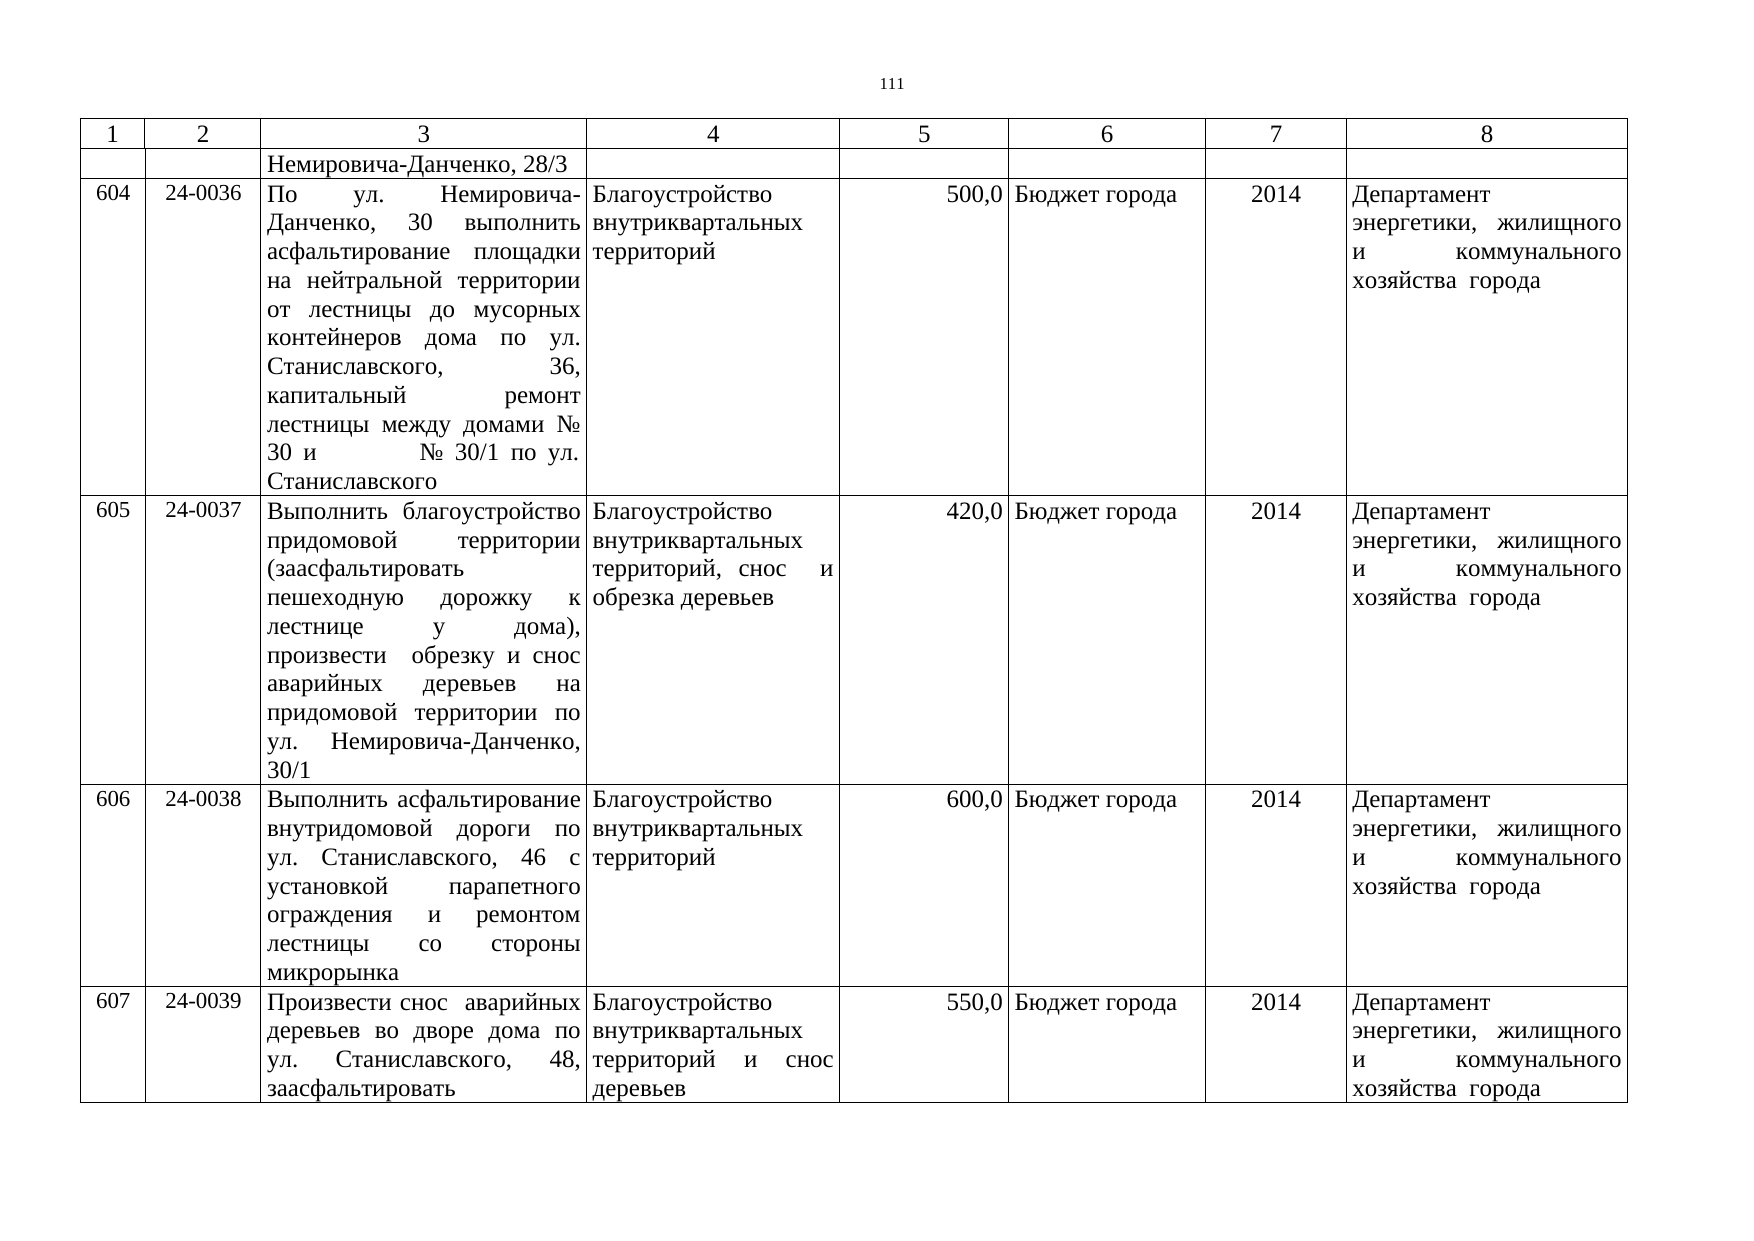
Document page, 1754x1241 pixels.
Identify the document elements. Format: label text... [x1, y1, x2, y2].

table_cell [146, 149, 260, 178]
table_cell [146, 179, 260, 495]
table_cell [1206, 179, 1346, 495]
table_header 5 [840, 119, 1008, 148]
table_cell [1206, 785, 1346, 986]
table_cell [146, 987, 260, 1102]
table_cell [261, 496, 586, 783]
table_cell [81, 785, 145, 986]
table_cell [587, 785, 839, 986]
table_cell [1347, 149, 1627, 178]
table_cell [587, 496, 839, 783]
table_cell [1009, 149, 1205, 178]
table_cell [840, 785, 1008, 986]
table_header 4 [587, 119, 839, 148]
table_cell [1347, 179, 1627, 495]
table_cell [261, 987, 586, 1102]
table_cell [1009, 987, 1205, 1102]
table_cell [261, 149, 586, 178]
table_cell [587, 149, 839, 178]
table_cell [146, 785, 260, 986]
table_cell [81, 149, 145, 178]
table_header 7 [1206, 119, 1346, 148]
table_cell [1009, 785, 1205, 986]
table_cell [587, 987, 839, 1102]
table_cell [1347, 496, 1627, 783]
table_header 2 [145, 119, 260, 148]
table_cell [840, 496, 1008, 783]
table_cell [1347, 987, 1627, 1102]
table_header 1 [81, 119, 144, 148]
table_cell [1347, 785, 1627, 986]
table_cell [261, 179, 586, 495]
table_header 6 [1009, 119, 1205, 148]
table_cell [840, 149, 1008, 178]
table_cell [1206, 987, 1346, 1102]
table_header 8 [1347, 119, 1627, 148]
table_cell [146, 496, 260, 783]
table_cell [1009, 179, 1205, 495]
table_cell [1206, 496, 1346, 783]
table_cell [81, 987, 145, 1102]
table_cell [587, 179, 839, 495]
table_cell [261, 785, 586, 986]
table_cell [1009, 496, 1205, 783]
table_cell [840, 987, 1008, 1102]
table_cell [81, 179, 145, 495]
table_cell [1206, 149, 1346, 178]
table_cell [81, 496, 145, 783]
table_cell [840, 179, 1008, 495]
table_header 3 [261, 119, 586, 148]
